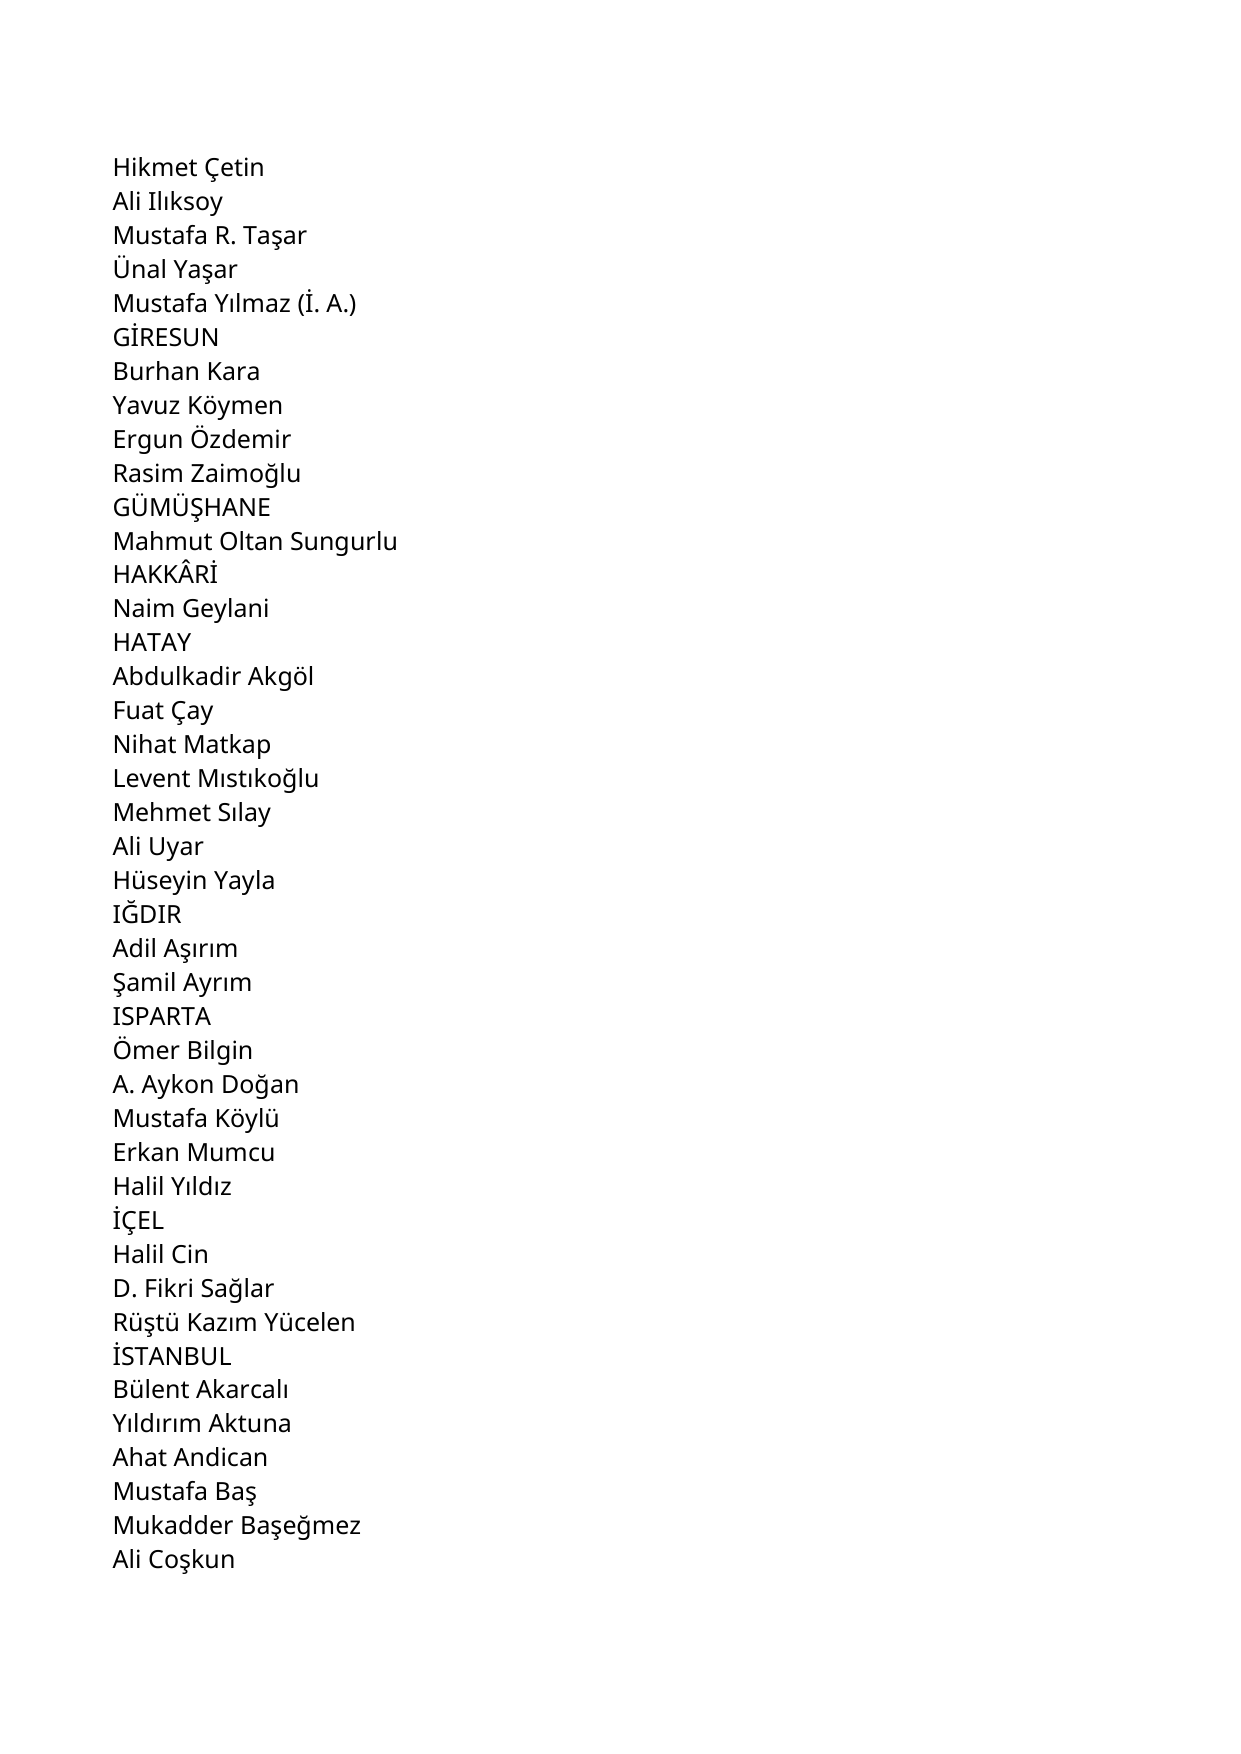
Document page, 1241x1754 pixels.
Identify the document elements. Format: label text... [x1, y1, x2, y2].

text Adil Aşırım [112, 931, 1128, 965]
text Hikmet Çetin [112, 150, 1128, 184]
text Nihat Matkap [112, 727, 1128, 761]
text Levent Mıstıkoğlu [112, 761, 1128, 795]
text Mahmut Oltan Sungurlu [112, 523, 1128, 557]
text Rasim Zaimoğlu [112, 456, 1128, 489]
text İSTANBUL [112, 1338, 1128, 1372]
text Abdulkadir Akgöl [112, 659, 1128, 693]
text Rüştü Kazım Yücelen [112, 1304, 1128, 1338]
text Ömer Bilgin [112, 1033, 1128, 1067]
text İÇEL [112, 1203, 1128, 1237]
text ISPARTA [112, 999, 1128, 1033]
text Mehmet Sılay [112, 795, 1128, 829]
text Bülent Akarcalı [112, 1372, 1128, 1406]
text Fuat Çay [112, 693, 1128, 727]
text GİRESUN [112, 320, 1128, 354]
text Ali Coşkun [112, 1542, 1128, 1576]
text Mustafa Köylü [112, 1101, 1128, 1135]
text HATAY [112, 625, 1128, 659]
text Mukadder Başeğmez [112, 1508, 1128, 1542]
text GÜMÜŞHANE [112, 489, 1128, 523]
text Yıldırım Aktuna [112, 1406, 1128, 1440]
text Ünal Yaşar [112, 252, 1128, 286]
text Halil Cin [112, 1237, 1128, 1271]
text D. Fikri Sağlar [112, 1271, 1128, 1304]
text Mustafa Baş [112, 1474, 1128, 1508]
text Ali Uyar [112, 829, 1128, 863]
text Ergun Özdemir [112, 422, 1128, 456]
text Halil Yıldız [112, 1169, 1128, 1203]
text HAKKÂRİ [112, 557, 1128, 591]
text Mustafa R. Taşar [112, 218, 1128, 252]
text Yavuz Köymen [112, 388, 1128, 422]
text Burhan Kara [112, 354, 1128, 388]
text Hüseyin Yayla [112, 863, 1128, 897]
text Mustafa Yılmaz (İ. A.) [112, 286, 1128, 320]
text Erkan Mumcu [112, 1135, 1128, 1169]
text Naim Geylani [112, 591, 1128, 625]
text Ali Ilıksoy [112, 184, 1128, 218]
text Şamil Ayrım [112, 965, 1128, 999]
text IĞDIR [112, 897, 1128, 931]
text A. Aykon Doğan [112, 1067, 1128, 1101]
text Ahat Andican [112, 1440, 1128, 1474]
